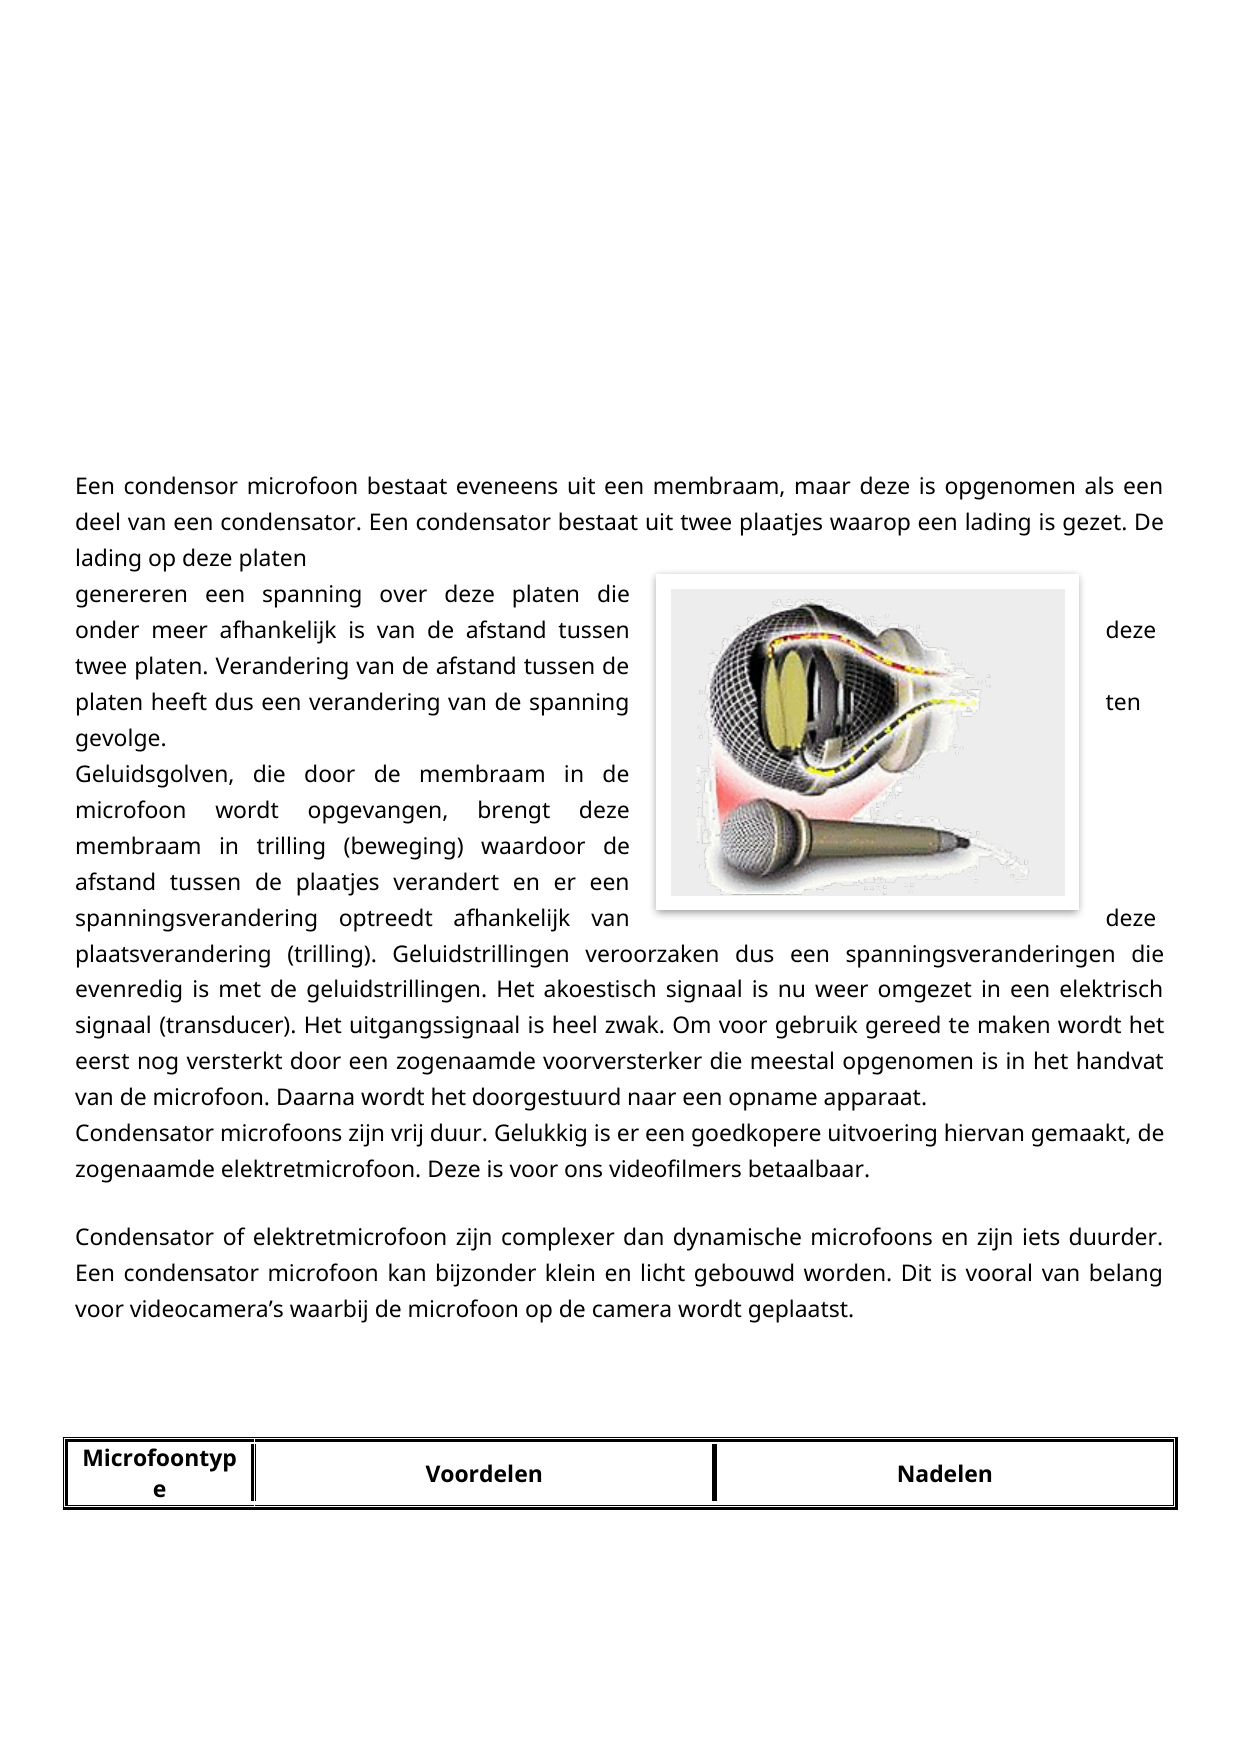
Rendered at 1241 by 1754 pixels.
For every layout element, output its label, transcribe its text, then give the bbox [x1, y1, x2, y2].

table_header Microfoontype [68, 1442, 254, 1504]
text genereren een spanning over deze platen die onder meer afhankelijk is van de afstand tussen deze twee platen. Verandering van de afstand tussen de platen heeft dus een verandering van de spanning ten gevolge. [75, 578, 651, 753]
text Condensator of elektretmicrofoon zijn complexer dan dynamische microfoons en zijn iets duurder. Een condensator microfoon kan bijzonder klein en licht gebouwd worden. Dit is vooral van belang voor videocamera’s waarbij de microfoon op de camera wordt geplaatst. [75, 1221, 1165, 1324]
text Een condensor microfoon bestaat eveneens uit een membraam, maar deze is opgenomen als een deel van een condensator. Een condensator bestaat uit twee plaatjes waarop een lading is gezet. De lading op deze platen [75, 470, 1165, 573]
text genereren een spanning over deze platen die onder meer afhankelijk is van de afstand tussen deze twee platen. Verandering van de afstand tussen de platen heeft dus een verandering van de spanning ten gevolge. [1083, 578, 1165, 753]
text Condensator microfoons zijn vrij duur. Gelukkig is er een goedkopere uitvoering hiervan gemaakt, de zogenaamde elektretmicrofoon. Deze is voor ons videofilmers betaalbaar. [75, 1117, 1165, 1184]
table_header Voordelen [254, 1440, 714, 1504]
picture [671, 589, 1065, 896]
table_header Nadelen [714, 1442, 1173, 1504]
text Geluidsgolven, die door de membraam in de microfoon wordt opgevangen, brengt deze membraam in trilling (beweging) waardoor de afstand tussen de plaatjes verandert en er een spanningsverandering optreedt afhankelijk van deze plaatsverandering (trilling). Geluidstrillingen veroorzaken dus een spanningsveranderingen die evenredig is met de geluidstrillingen. Het akoestisch signaal is nu weer omgezet in een elektrisch signaal (transducer). Het uitgangssignaal is heel zwak. Om voor gebruik gereed te maken wordt het eerst nog versterkt door een zogenaamde voorversterker die meestal opgenomen is in het handvat van de microfoon. Daarna wordt het doorgestuurd naar een opname apparaat. [75, 758, 1165, 1112]
